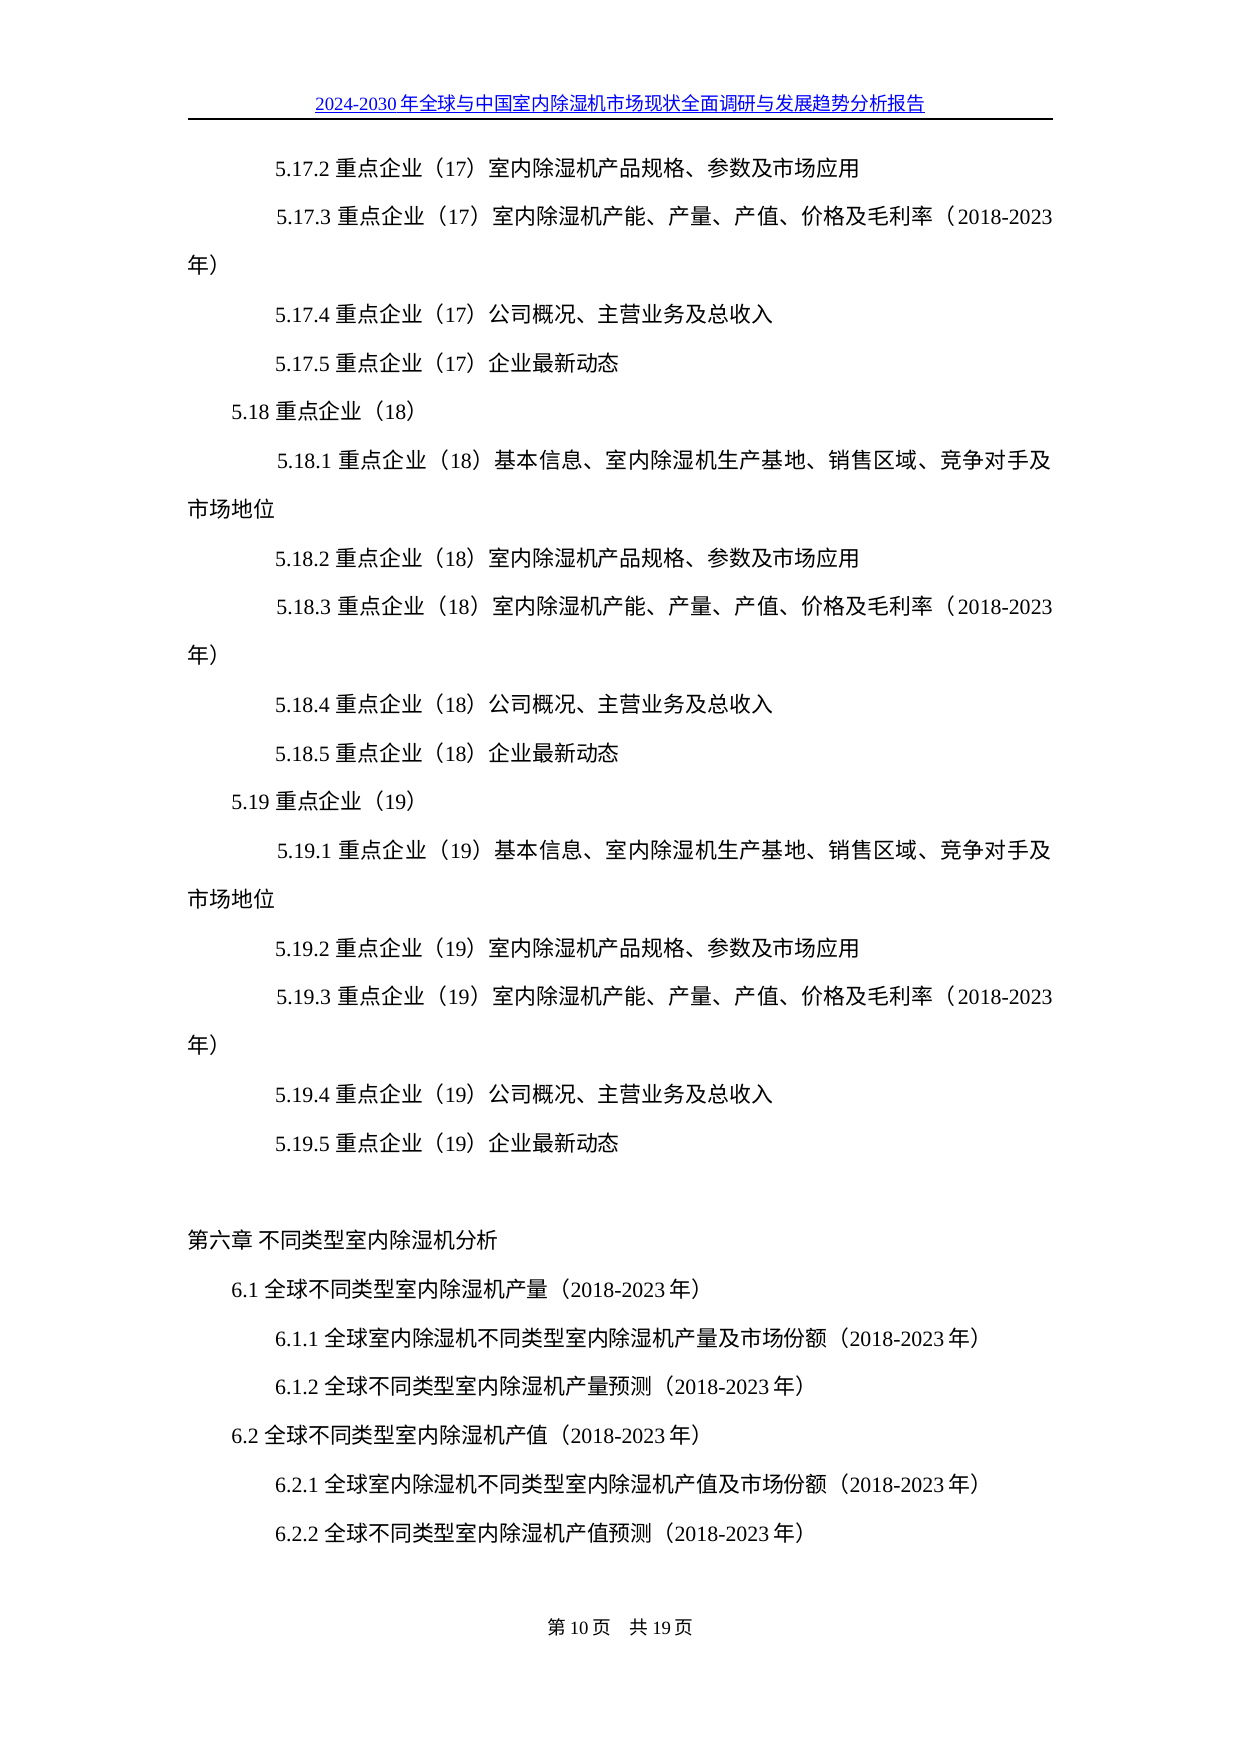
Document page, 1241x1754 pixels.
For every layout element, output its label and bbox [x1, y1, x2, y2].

text [187, 150, 1053, 1548]
